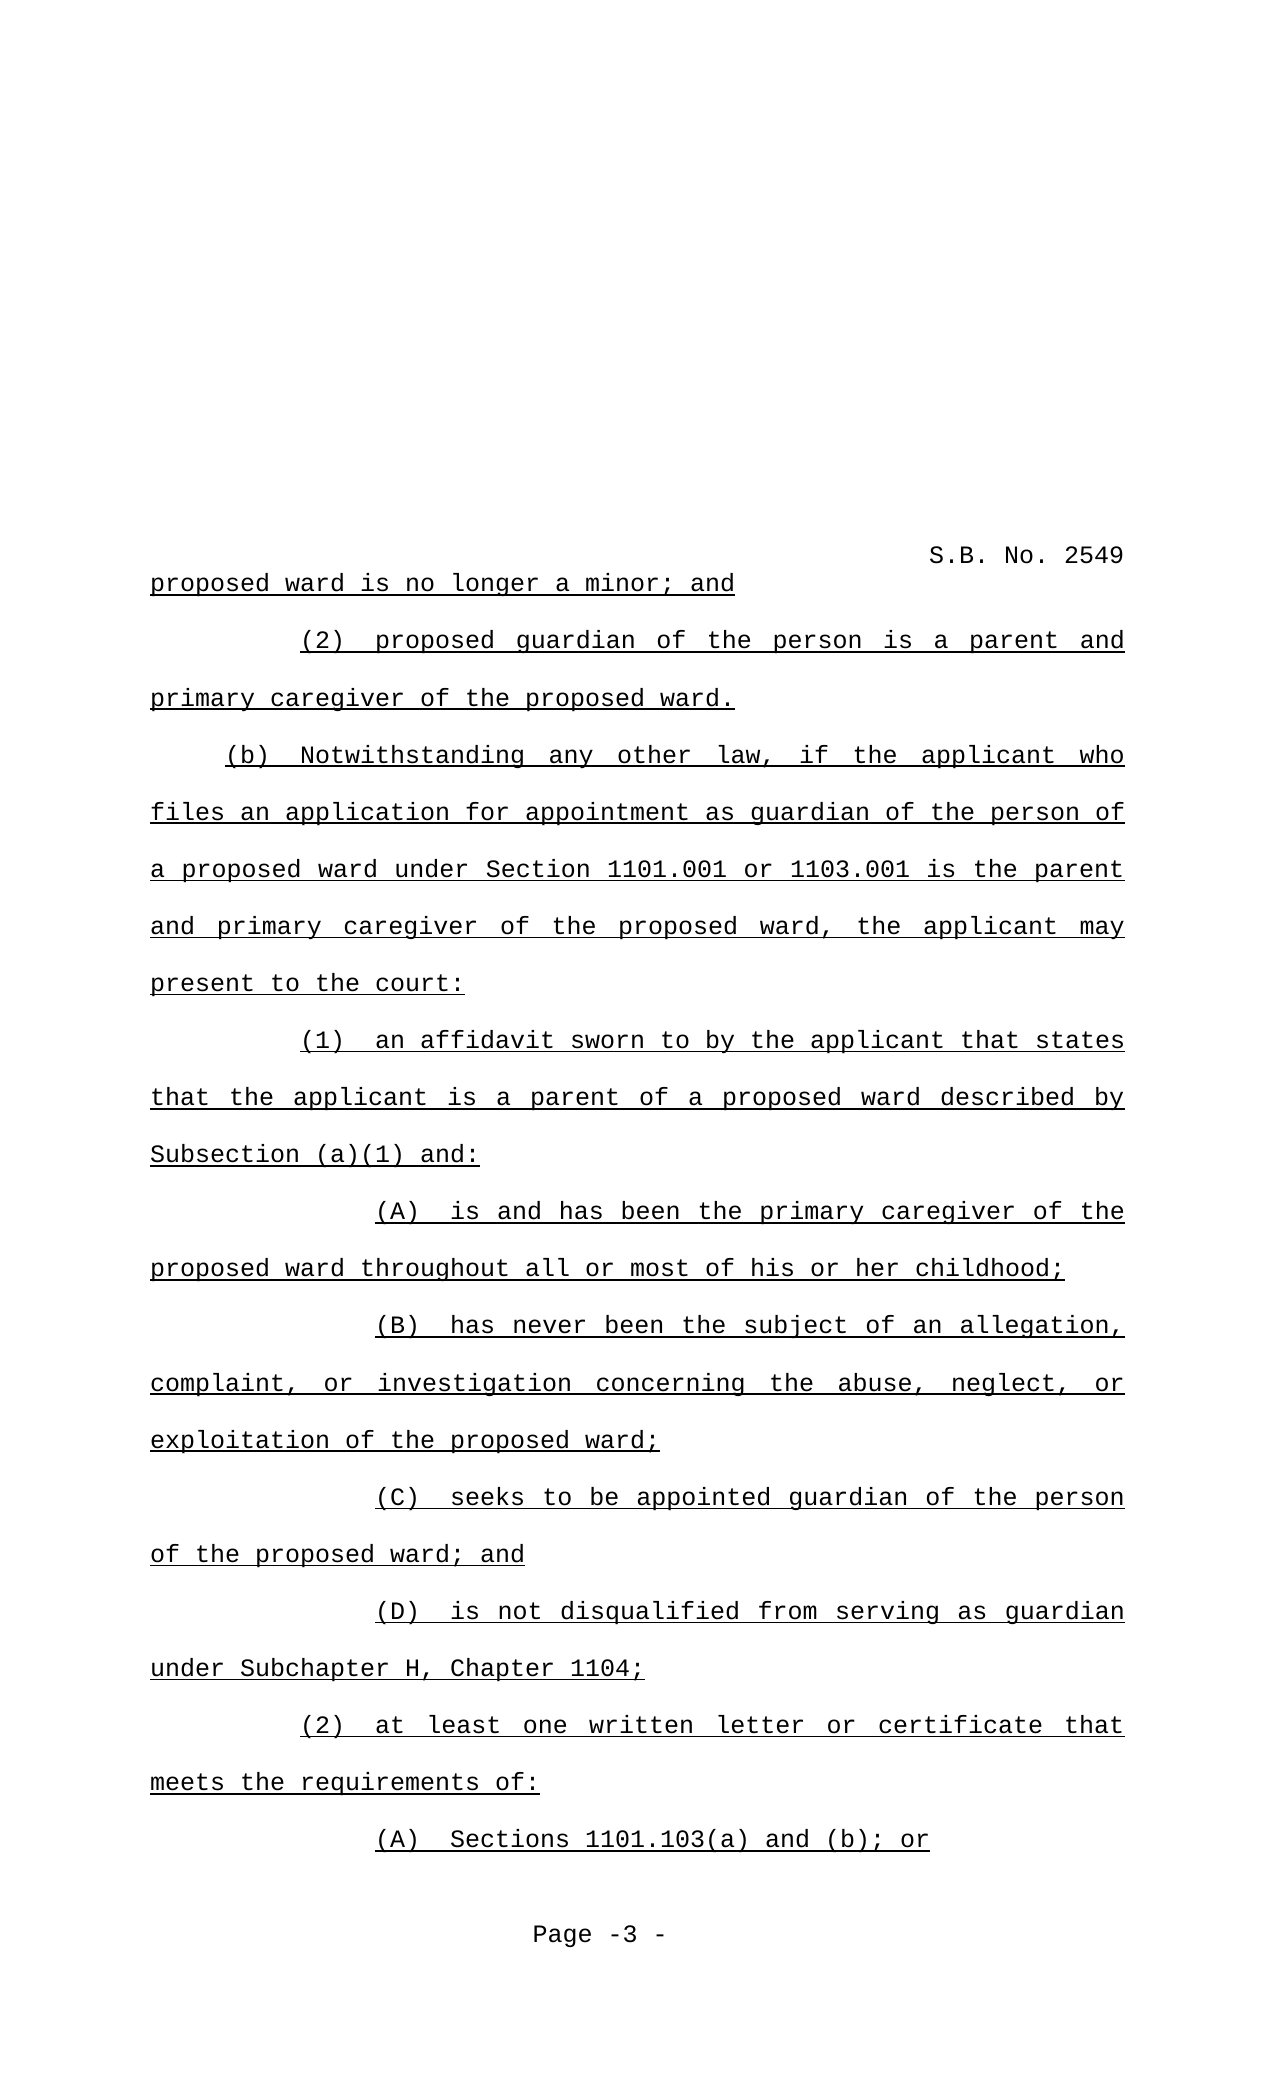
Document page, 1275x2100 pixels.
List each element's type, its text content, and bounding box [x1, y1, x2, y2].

text (1) an affidavit sworn to by the applicant that states that the applicant is a parent of a proposed ward described by Subsection (a)(1) and: [150, 1110, 1125, 1170]
text (b) Notwithstanding any other law, if the applicant who files an application for appointment as guardian of the person of a proposed ward under Section 1101.001 or 1103.001 is the parent and primary caregiver of the proposed ward, the applicant may present to the court: [150, 938, 1125, 999]
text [150, 571, 1125, 599]
text (b) Notwithstanding any other law, if the applicant who files an application for appointment as guardian of the person of a proposed ward under Section 1101.001 or 1103.001 is the parent and primary caregiver of the proposed ward, the applicant may present to the court: [150, 881, 1125, 937]
text (D) is not disqualified from serving as guardian under Subchapter H, Chapter 1104; [150, 1598, 1125, 1684]
text (b) Notwithstanding any other law, if the applicant who files an application for appointment as guardian of the person of a proposed ward under Section 1101.001 or 1103.001 is the parent and primary caregiver of the proposed ward, the applicant may present to the court: [150, 742, 1125, 822]
text (2) proposed guardian of the person is a parent and primary caregiver of the proposed ward. [150, 628, 1125, 713]
text (B) has never been the subject of an allegation, complaint, or investigation concerning the abuse, neglect, or exploitation of the proposed ward; [150, 1313, 1125, 1393]
text (B) has never been the subject of an allegation, complaint, or investigation concerning the abuse, neglect, or exploitation of the proposed ward; [150, 1395, 1125, 1456]
text (b) Notwithstanding any other law, if the applicant who files an application for appointment as guardian of the person of a proposed ward under Section 1101.001 or 1103.001 is the parent and primary caregiver of the proposed ward, the applicant may present to the court: [150, 824, 1125, 880]
text (C) seeks to be appointed guardian of the person of the proposed ward; and [150, 1484, 1125, 1570]
text (2) at least one written letter or certificate that meets the requirements of: [150, 1712, 1125, 1798]
text (1) an affidavit sworn to by the applicant that states that the applicant is a parent of a proposed ward described by Subsection (a)(1) and: [150, 1027, 1125, 1108]
text (A) is and has been the primary caregiver of the proposed ward throughout all or most of his or her childhood; [150, 1199, 1125, 1284]
text (A) Sections 1101.103(a) and (b); or [150, 1827, 1125, 1855]
